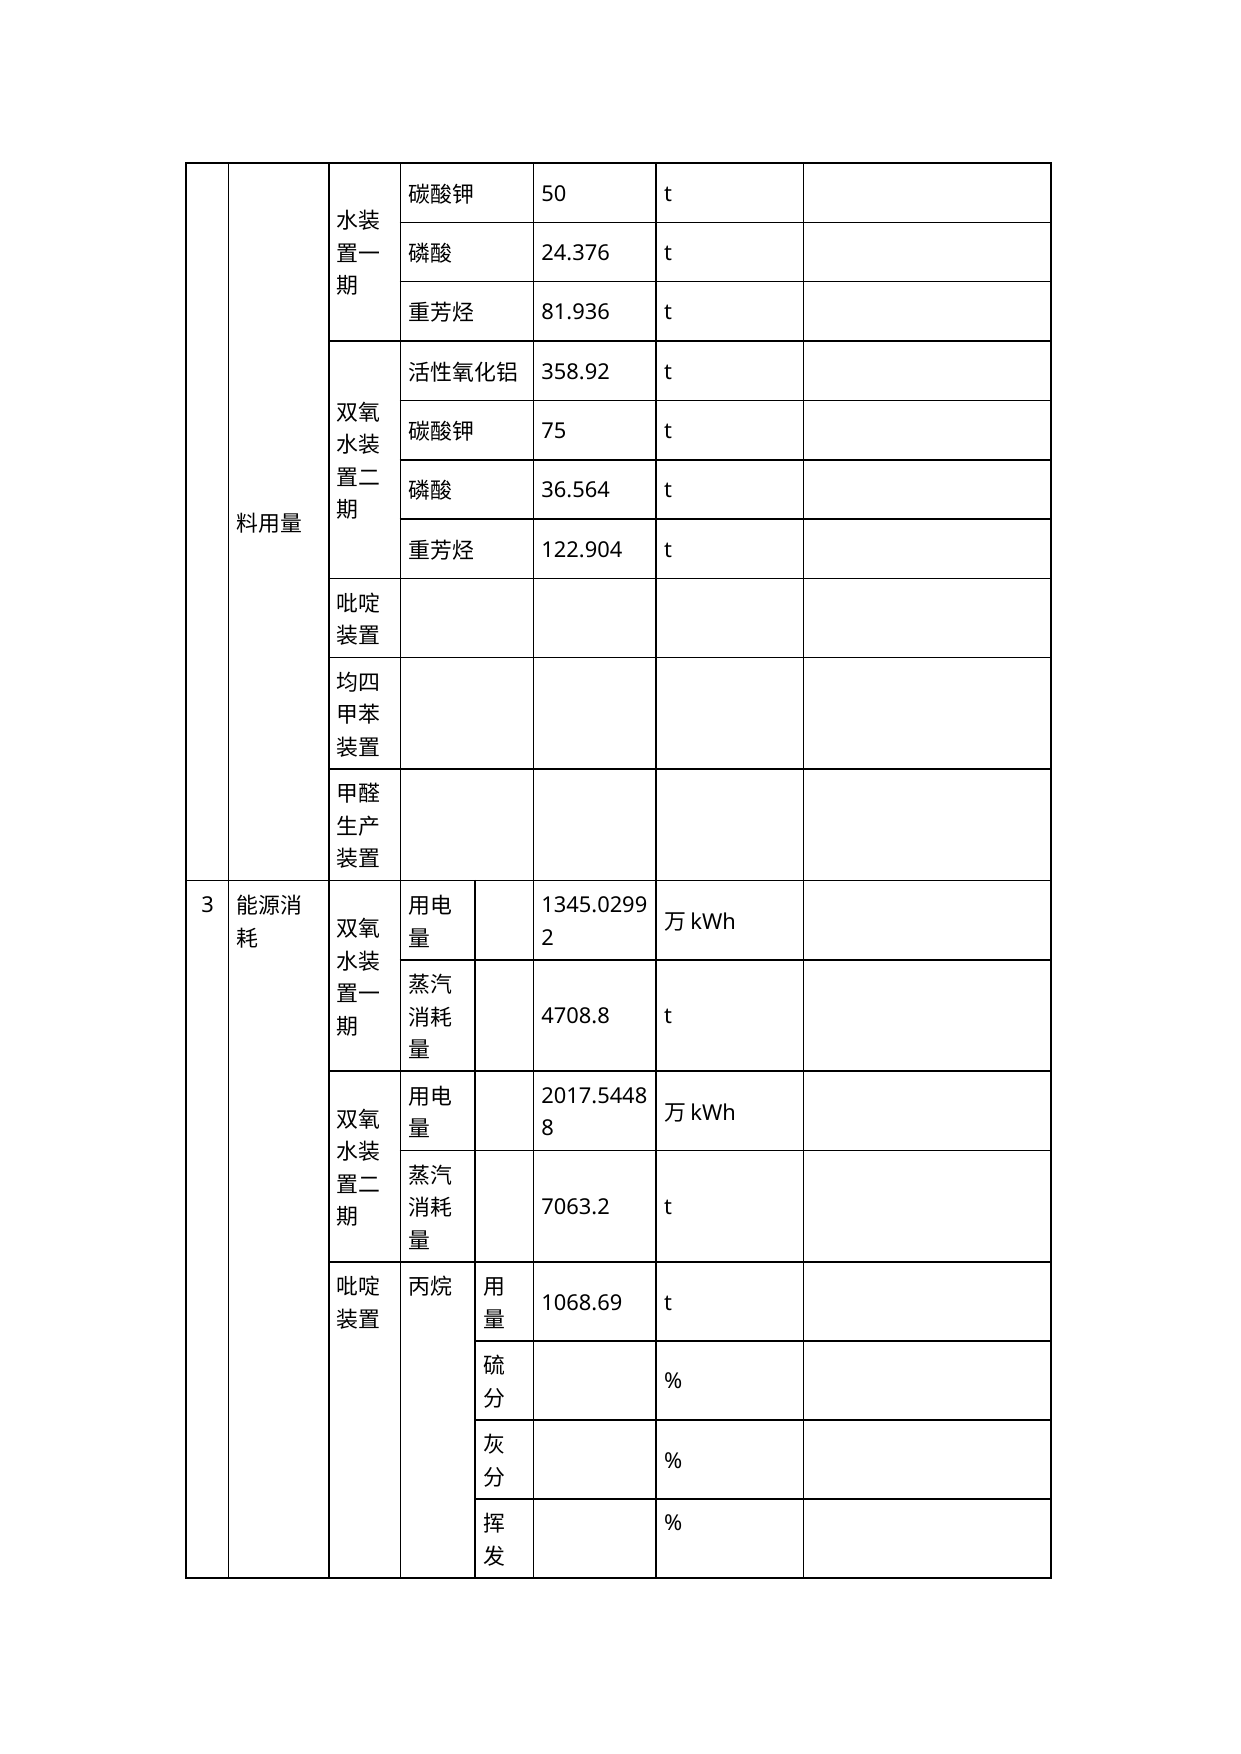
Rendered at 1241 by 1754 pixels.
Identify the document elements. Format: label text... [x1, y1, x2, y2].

table_cell [804, 881, 1050, 959]
table_cell 122.904 [534, 520, 655, 578]
table_cell 36.564 [534, 461, 655, 518]
table_cell [804, 164, 1050, 221]
table_cell [657, 658, 803, 768]
table_cell 重芳烃 [401, 282, 533, 340]
table_cell 硫分 [476, 1342, 533, 1419]
table_cell [534, 1421, 655, 1498]
table_cell 碳酸钾 [401, 401, 533, 459]
table_cell 3 [187, 881, 228, 1577]
table_cell 万kWh [657, 881, 803, 959]
table_cell 蒸汽消耗量 [401, 1151, 474, 1261]
table_cell 双氧水装置二期 [330, 342, 400, 578]
table_cell [804, 1500, 1050, 1577]
table_cell [804, 282, 1050, 340]
table_cell 81.936 [534, 282, 655, 340]
table_cell [804, 658, 1050, 768]
table_cell 磷酸 [401, 461, 533, 518]
table_cell [534, 1500, 655, 1577]
table_cell 2 [187, 164, 228, 880]
table_cell 双氧水装置一期 [330, 164, 400, 340]
table_cell [804, 461, 1050, 518]
table_cell [534, 579, 655, 657]
table_cell [804, 401, 1050, 459]
table_cell [804, 1263, 1050, 1340]
table_cell [804, 579, 1050, 657]
table_cell [476, 881, 533, 959]
table_cell 碳酸钾 [401, 164, 533, 221]
table_cell t [657, 164, 803, 221]
table_cell % [657, 1342, 803, 1419]
table_cell [534, 1342, 655, 1419]
table_cell t [657, 1151, 803, 1261]
table_cell 丙烷 [401, 1263, 474, 1577]
table_cell 挥发分 [476, 1500, 533, 1577]
table_cell [804, 770, 1050, 880]
table_cell 7063.2 [534, 1151, 655, 1261]
table_cell t [657, 1263, 803, 1340]
table_cell [401, 770, 533, 880]
table_cell [804, 520, 1050, 578]
table_cell 双氧水装置二期 [330, 1072, 400, 1261]
table_cell [476, 1072, 533, 1149]
table_cell 用电量 [401, 881, 474, 959]
table_cell 24.376 [534, 223, 655, 281]
table_cell [476, 961, 533, 1070]
table_cell 重芳烃 [401, 520, 533, 578]
table_cell t [657, 961, 803, 1070]
table_cell 灰分 [476, 1421, 533, 1498]
table_cell 4708.8 [534, 961, 655, 1070]
table_cell 2017.54488 [534, 1072, 655, 1149]
table_cell t [657, 342, 803, 399]
table_cell t [657, 520, 803, 578]
table_cell 1068.69 [534, 1263, 655, 1340]
table_cell 甲醛生产装置 [330, 770, 400, 880]
table_cell 能源消耗 [229, 881, 328, 1577]
table_cell [804, 342, 1050, 399]
table_cell 吡啶装置 [330, 579, 400, 657]
table_cell 蒸汽消耗量 [401, 961, 474, 1070]
table_cell [804, 1151, 1050, 1261]
table_cell 磷酸 [401, 223, 533, 281]
table_cell [804, 961, 1050, 1070]
table_cell % [657, 1421, 803, 1498]
table_cell [534, 658, 655, 768]
table_cell 用量 [476, 1263, 533, 1340]
table_cell [401, 658, 533, 768]
table_cell 活性氧化铝 [401, 342, 533, 399]
table_cell [804, 1342, 1050, 1419]
table_cell 双氧水装置一期 [330, 881, 400, 1070]
table_cell % [657, 1500, 803, 1577]
table_cell t [657, 282, 803, 340]
table_cell 万kWh [657, 1072, 803, 1149]
table_cell [657, 770, 803, 880]
table_cell [804, 1421, 1050, 1498]
table_cell 75 [534, 401, 655, 459]
table_cell [476, 1151, 533, 1261]
table_cell 主要辅料用量 [229, 164, 328, 880]
table_cell [804, 223, 1050, 281]
table_cell [534, 770, 655, 880]
table_cell 均四甲苯装置 [330, 658, 400, 768]
table_cell t [657, 461, 803, 518]
table_cell [657, 579, 803, 657]
table_cell 吡啶装置 [330, 1263, 400, 1577]
table_cell t [657, 223, 803, 281]
table_cell 用电量 [401, 1072, 474, 1149]
table_cell t [657, 401, 803, 459]
table_cell [401, 579, 533, 657]
table_cell 50 [534, 164, 655, 221]
table_cell 358.92 [534, 342, 655, 399]
table_cell [804, 1072, 1050, 1149]
table_cell 1345.02992 [534, 881, 655, 959]
